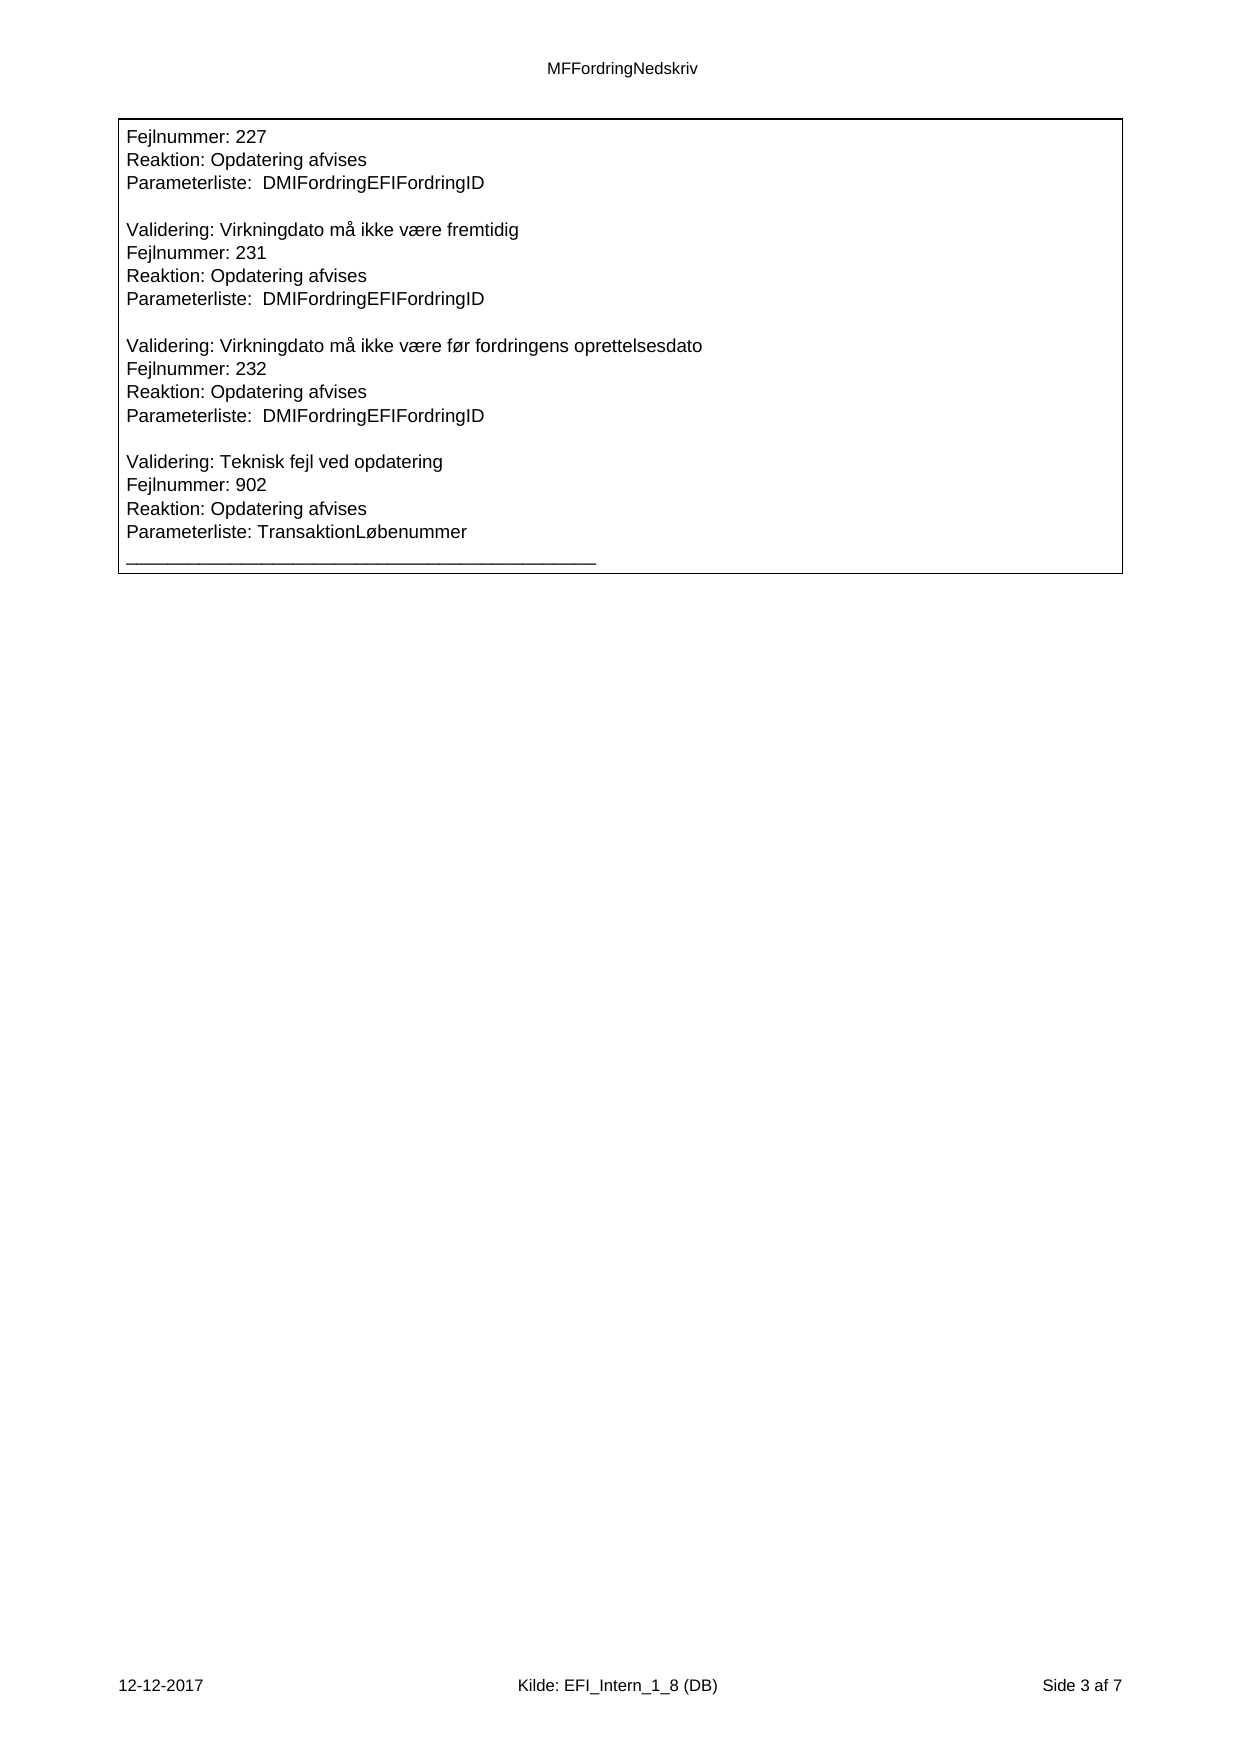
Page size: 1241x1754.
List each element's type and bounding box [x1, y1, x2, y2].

table_cell [119, 120, 1122, 573]
